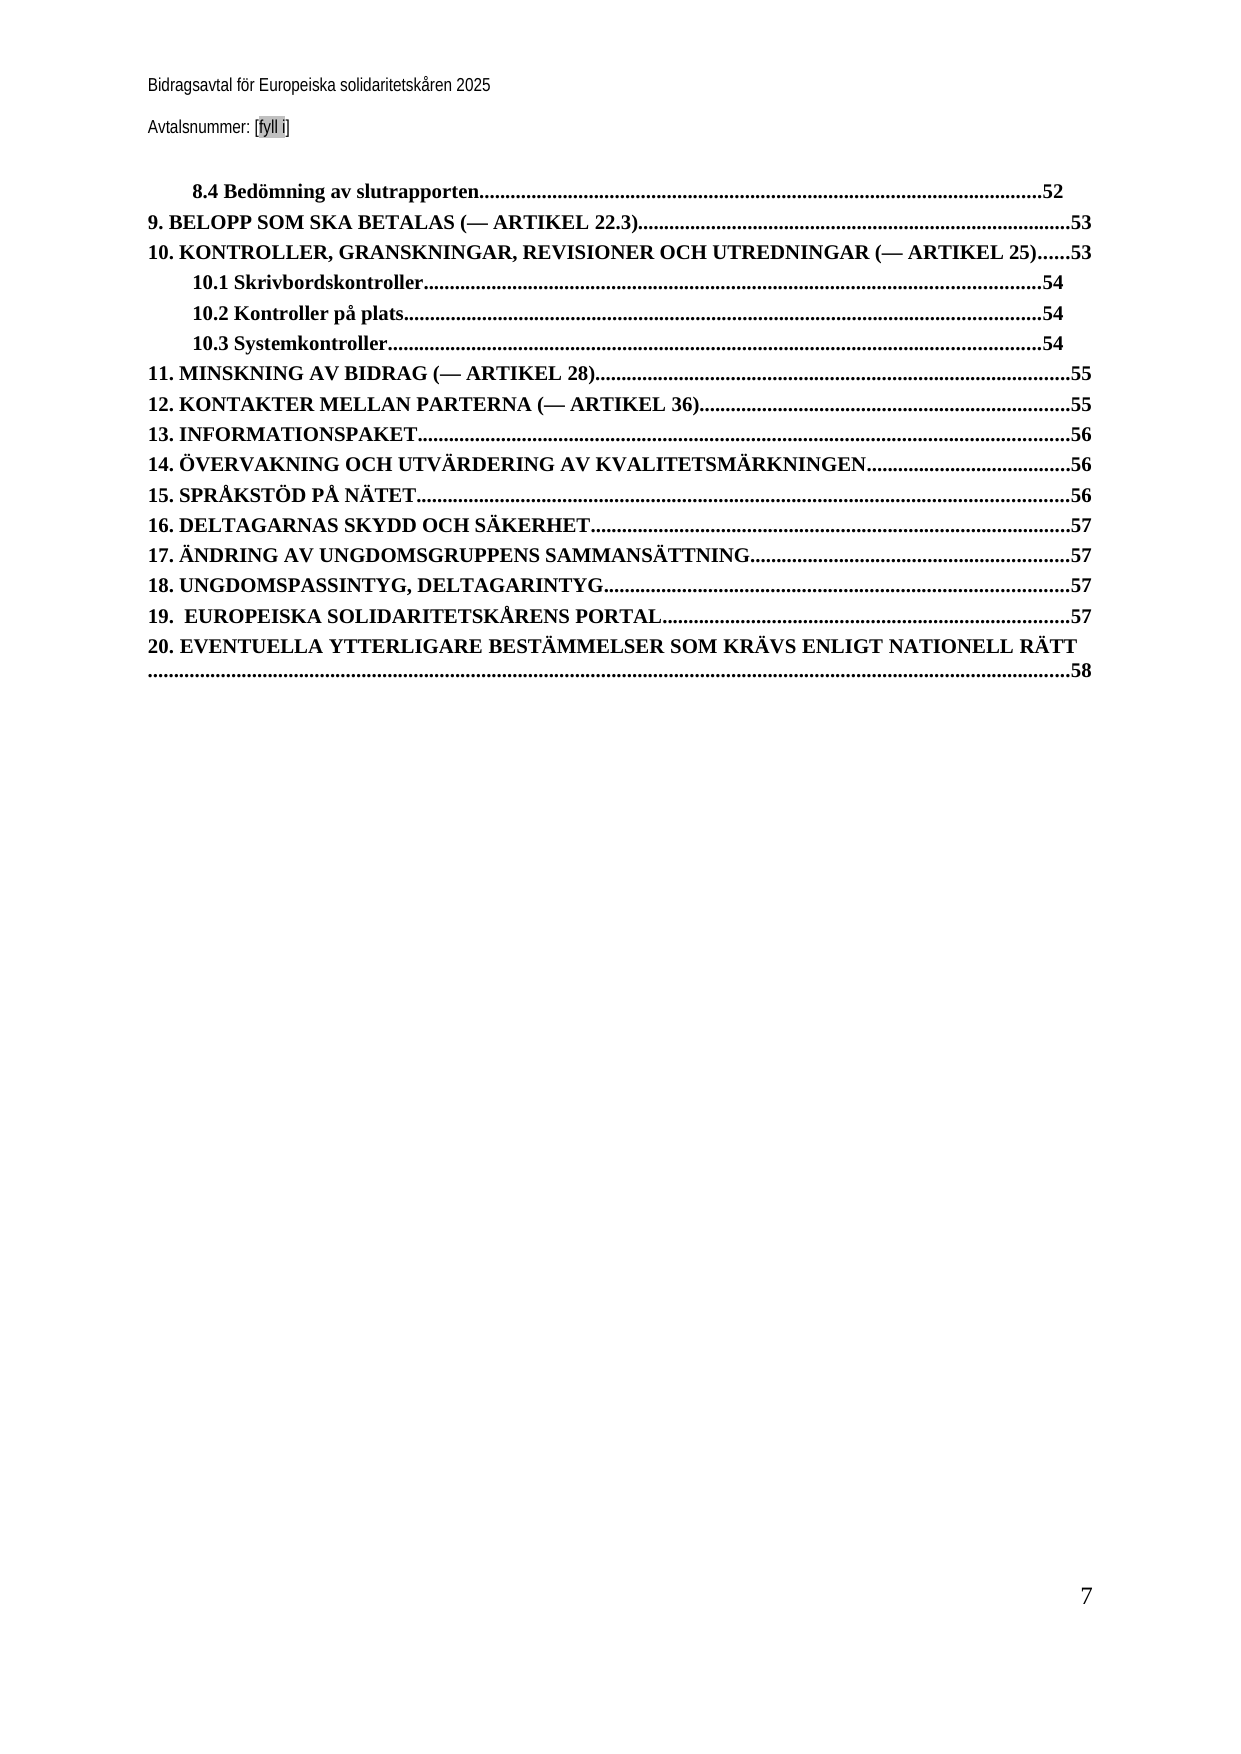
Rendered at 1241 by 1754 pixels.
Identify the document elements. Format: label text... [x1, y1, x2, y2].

text 10. Kontroller, granskningar, revisioner och utredningar (— artikel 25) 53 [148, 240, 1078, 264]
text 17. Ändring av ungdomsgruppens sammansättning 57 [148, 543, 1078, 567]
text 11. Minskning av bidrag (— artikel 28) 55 [148, 361, 1078, 385]
text 18. Ungdomspassintyg, deltagarintyg 57 [148, 573, 1078, 597]
text 10.3 Systemkontroller 54 [192, 331, 1033, 355]
text 12. Kontakter mellan parterna (— artikel 36) 55 [148, 392, 1078, 416]
text 10.2 Kontroller på plats 54 [192, 301, 1033, 325]
text 9. Belopp som ska betalas (— artikel 22.3) 53 [148, 210, 1078, 234]
text 19. Europeiska solidaritetskårens portal 57 [148, 604, 1078, 628]
text 16. Deltagarnas skydd och säkerhet 57 [148, 513, 1078, 537]
text 13. Informationspaket 56 [148, 422, 1078, 446]
text 14. Övervakning och utvärdering av kvalitetsmärkningen 56 [148, 452, 1078, 476]
text 8.4 Bedömning av slutrapporten 52 [192, 179, 1033, 203]
text 10.1 Skrivbordskontroller 54 [192, 270, 1033, 294]
text 15. Språkstöd på nätet 56 [148, 482, 1078, 507]
text 20. Eventuella ytterligare bestämmelser som krävs enligt nationell rätt 58 [148, 634, 1078, 682]
